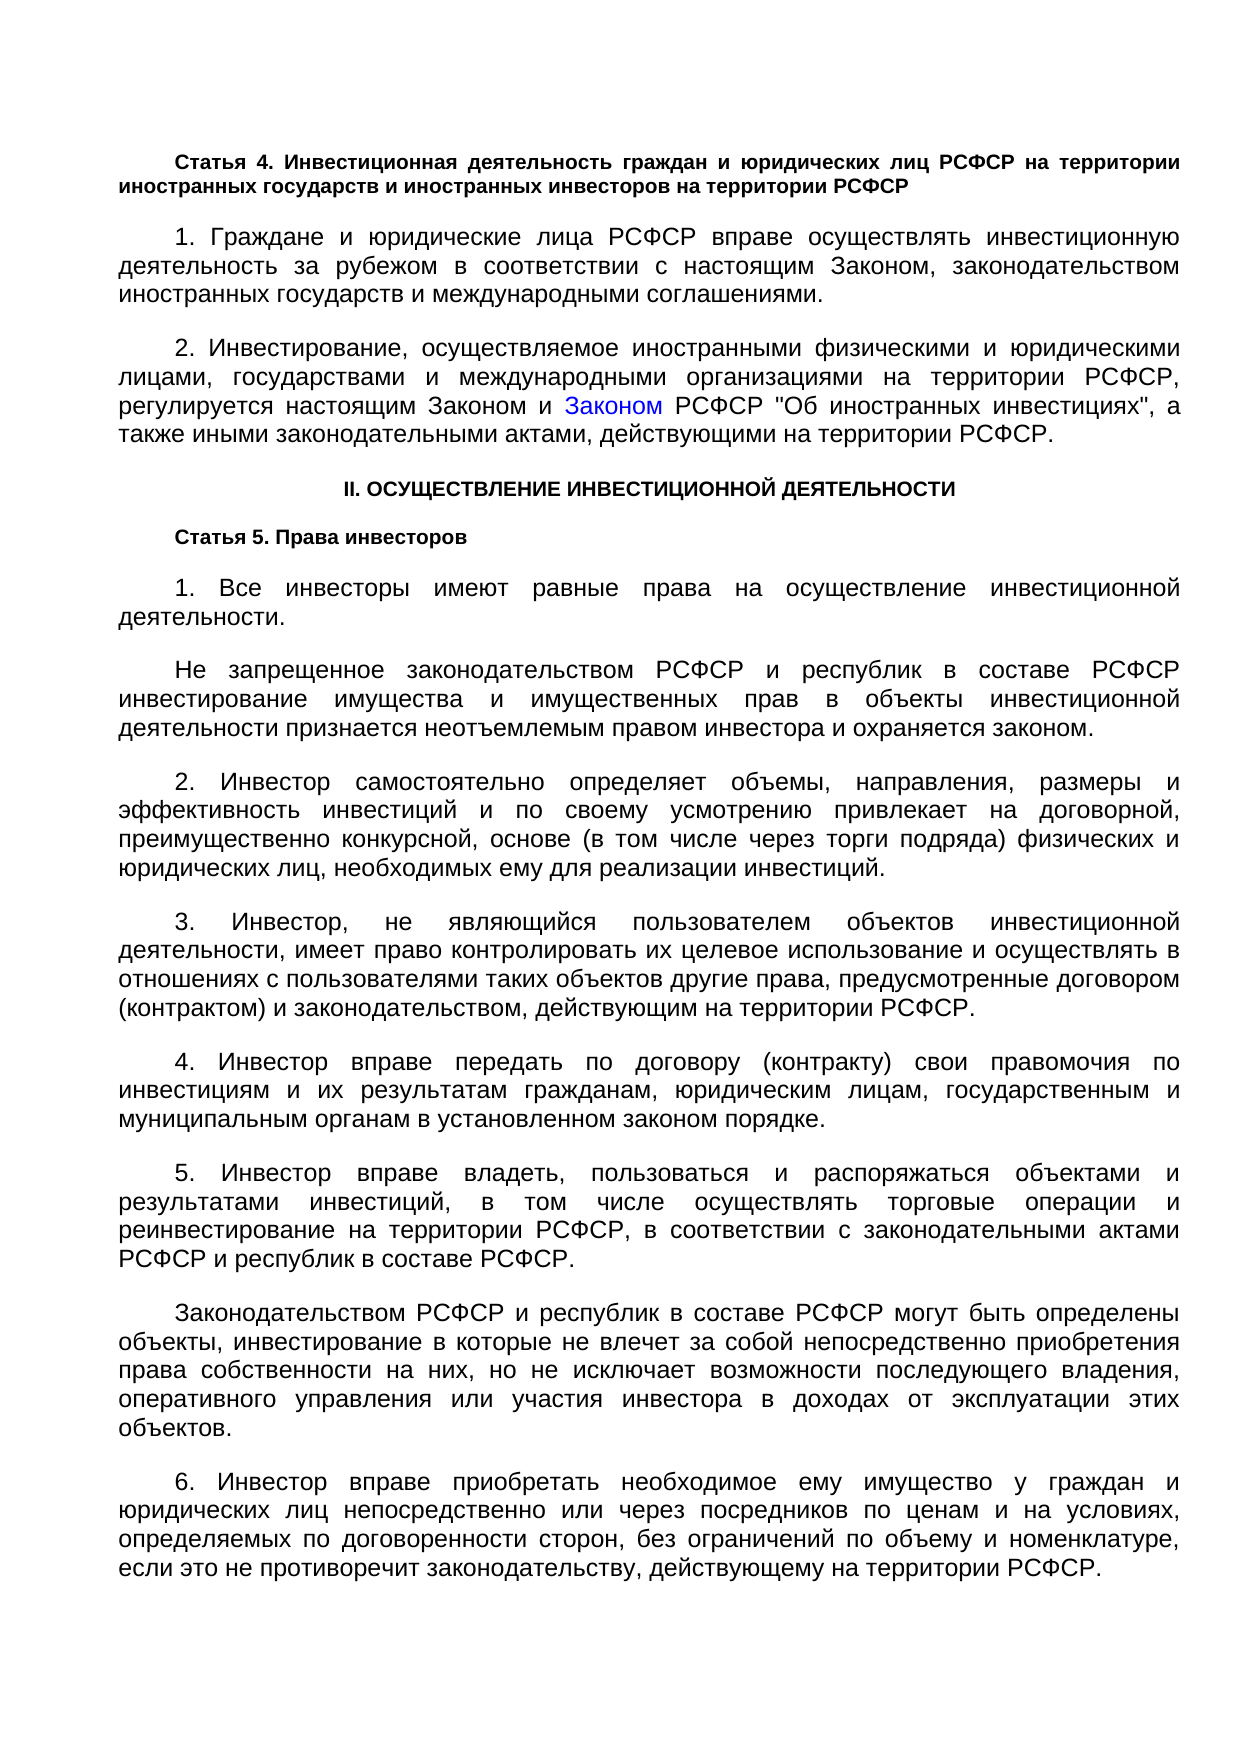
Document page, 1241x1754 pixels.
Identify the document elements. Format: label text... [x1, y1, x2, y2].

text Статья 4. Инвестиционная деятельность граждан и юридических лиц РСФСР на территории иностранных государств и иностранных инвесторов на территории РСФСР [118, 150, 1181, 198]
text 6. Инвестор вправе приобретать необходимое ему имущество у граждан и юридических лиц непосредственно или через посредников по ценам и на условиях, определяемых по договоренности сторон, без ограничений по объему и номенклатуре, если это не противоречит законодательству, действующему на территории РСФСР. [118, 1466, 1181, 1581]
text 3. Инвестор, не являющийся пользователем объектов инвестиционной деятельности, имеет право контролировать их целевое использование и осуществлять в отношениях с пользователями таких объектов другие права, предусмотренные договором (контрактом) и законодательством, действующим на территории РСФСР. [118, 906, 1181, 1021]
text II. ОСУЩЕСТВЛЕНИЕ ИНВЕСТИЦИОННОЙ ДЕЯТЕЛЬНОСТИ [118, 477, 1181, 501]
text Законодательством РСФСР и республик в составе РСФСР могут быть определены объекты, инвестирование в которые не влечет за собой непосредственно приобретения права собственности на них, но не исключает возможности последующего владения, оперативного управления или участия инвестора в доходах от эксплуатации этих объектов. [118, 1298, 1181, 1441]
text 2. Инвестирование, осуществляемое иностранными физическими и юридическими лицами, государствами и международными организациями на территории РСФСР, регулируется настоящим Законом и Законом РСФСР "Об иностранных инвестициях", а также иными законодательными актами, действующими на территории РСФСР. [118, 333, 1181, 448]
text 1. Все инвесторы имеют равные права на осуществление инвестиционной деятельности. [118, 573, 1181, 630]
text Не запрещенное законодательством РСФСР и республик в составе РСФСР инвестирование имущества и имущественных прав в объекты инвестиционной деятельности признается неотъемлемым правом инвестора и охраняется законом. [118, 655, 1181, 741]
text 1. Граждане и юридические лица РСФСР вправе осуществлять инвестиционную деятельность за рубежом в соответствии с настоящим Законом, законодательством иностранных государств и международными соглашениями. [118, 222, 1181, 308]
text 5. Инвестор вправе владеть, пользоваться и распоряжаться объектами и результатами инвестиций, в том числе осуществлять торговые операции и реинвестирование на территории РСФСР, в соответствии с законодательными актами РСФСР и республик в составе РСФСР. [118, 1158, 1181, 1273]
text 2. Инвестор самостоятельно определяет объемы, направления, размеры и эффективность инвестиций и по своему усмотрению привлекает на договорной, преимущественно конкурсной, основе (в том числе через торги подряда) физических и юридических лиц, необходимых ему для реализации инвестиций. [118, 766, 1181, 881]
text 4. Инвестор вправе передать по договору (контракту) свои правомочия по инвестициям и их результатам гражданам, юридическим лицам, государственным и муниципальным органам в установленном законом порядке. [118, 1046, 1181, 1133]
text Статья 5. Права инвесторов [118, 525, 1181, 549]
